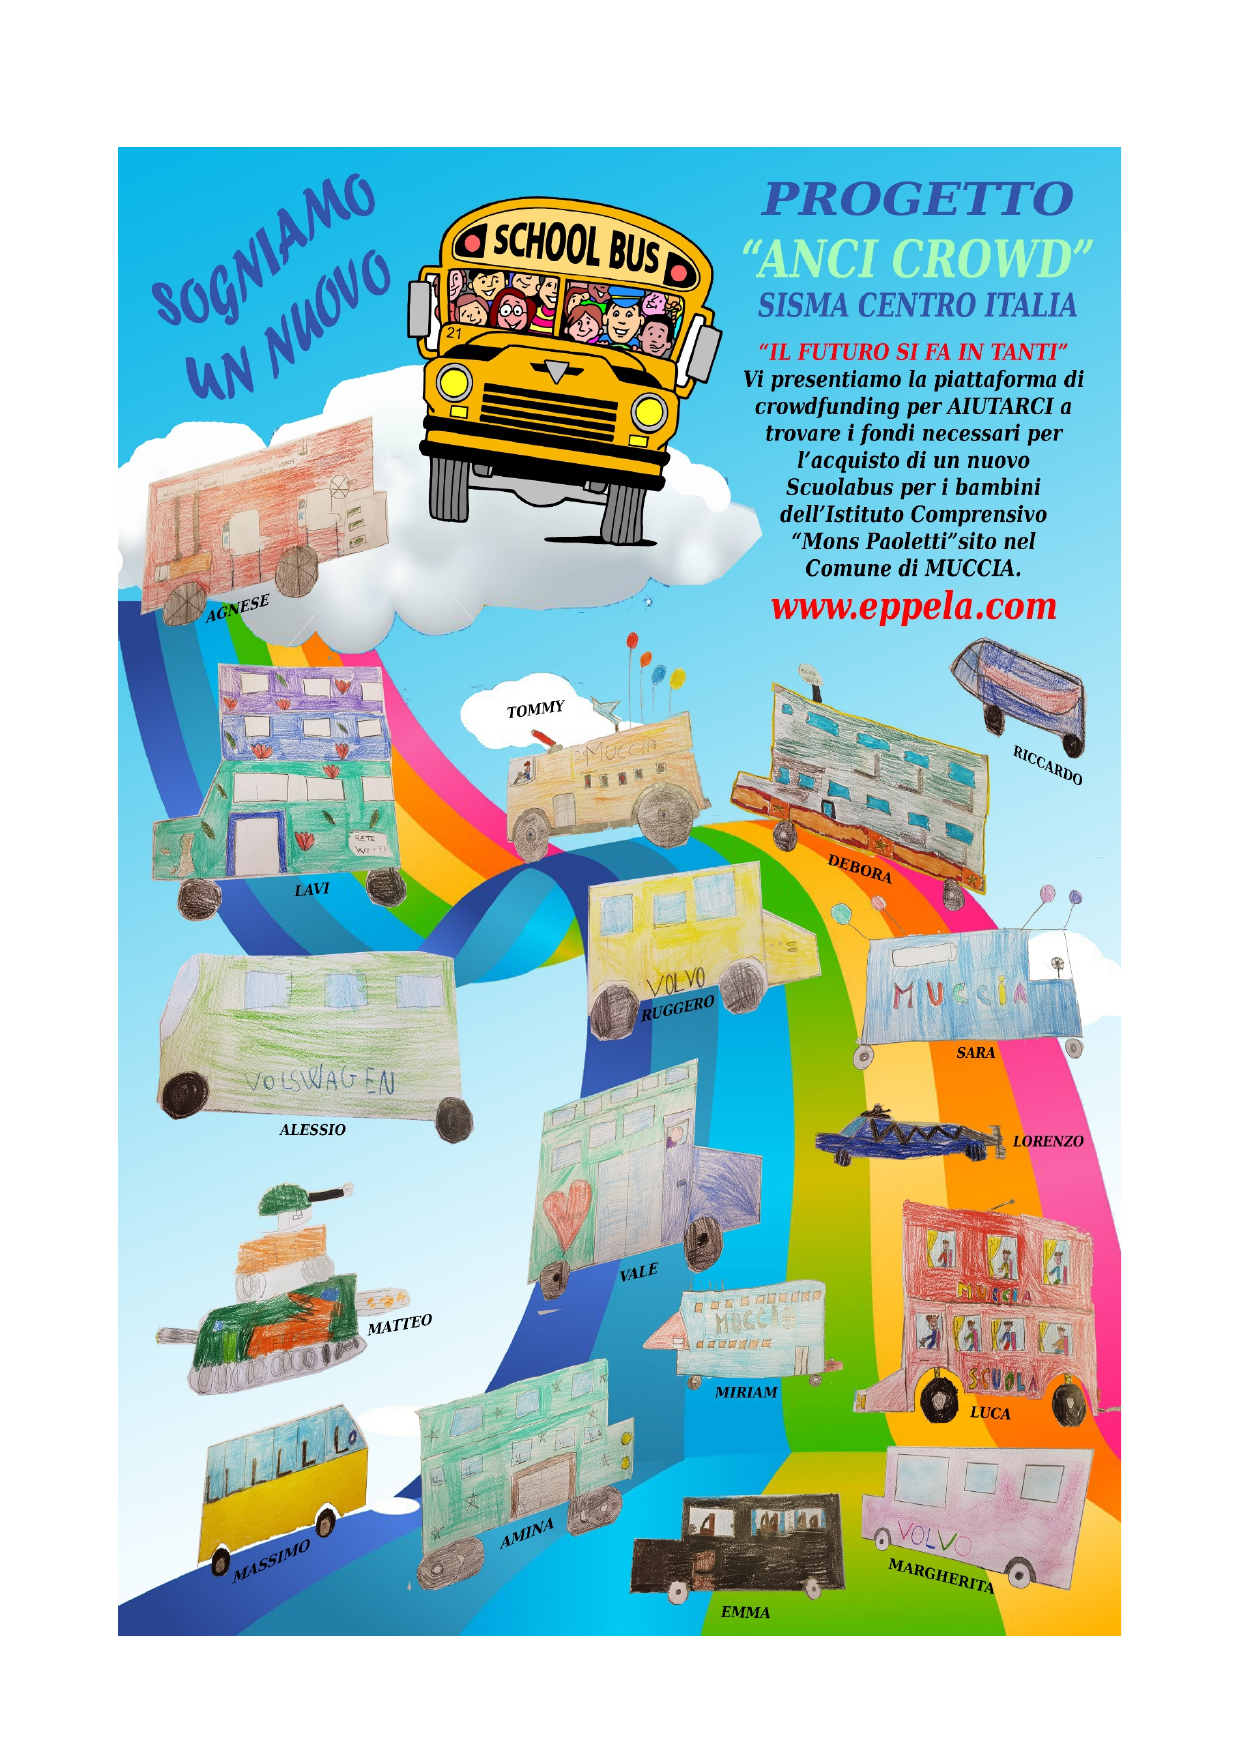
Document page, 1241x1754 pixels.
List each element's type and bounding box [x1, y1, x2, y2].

picture [118, 147, 1122, 1636]
